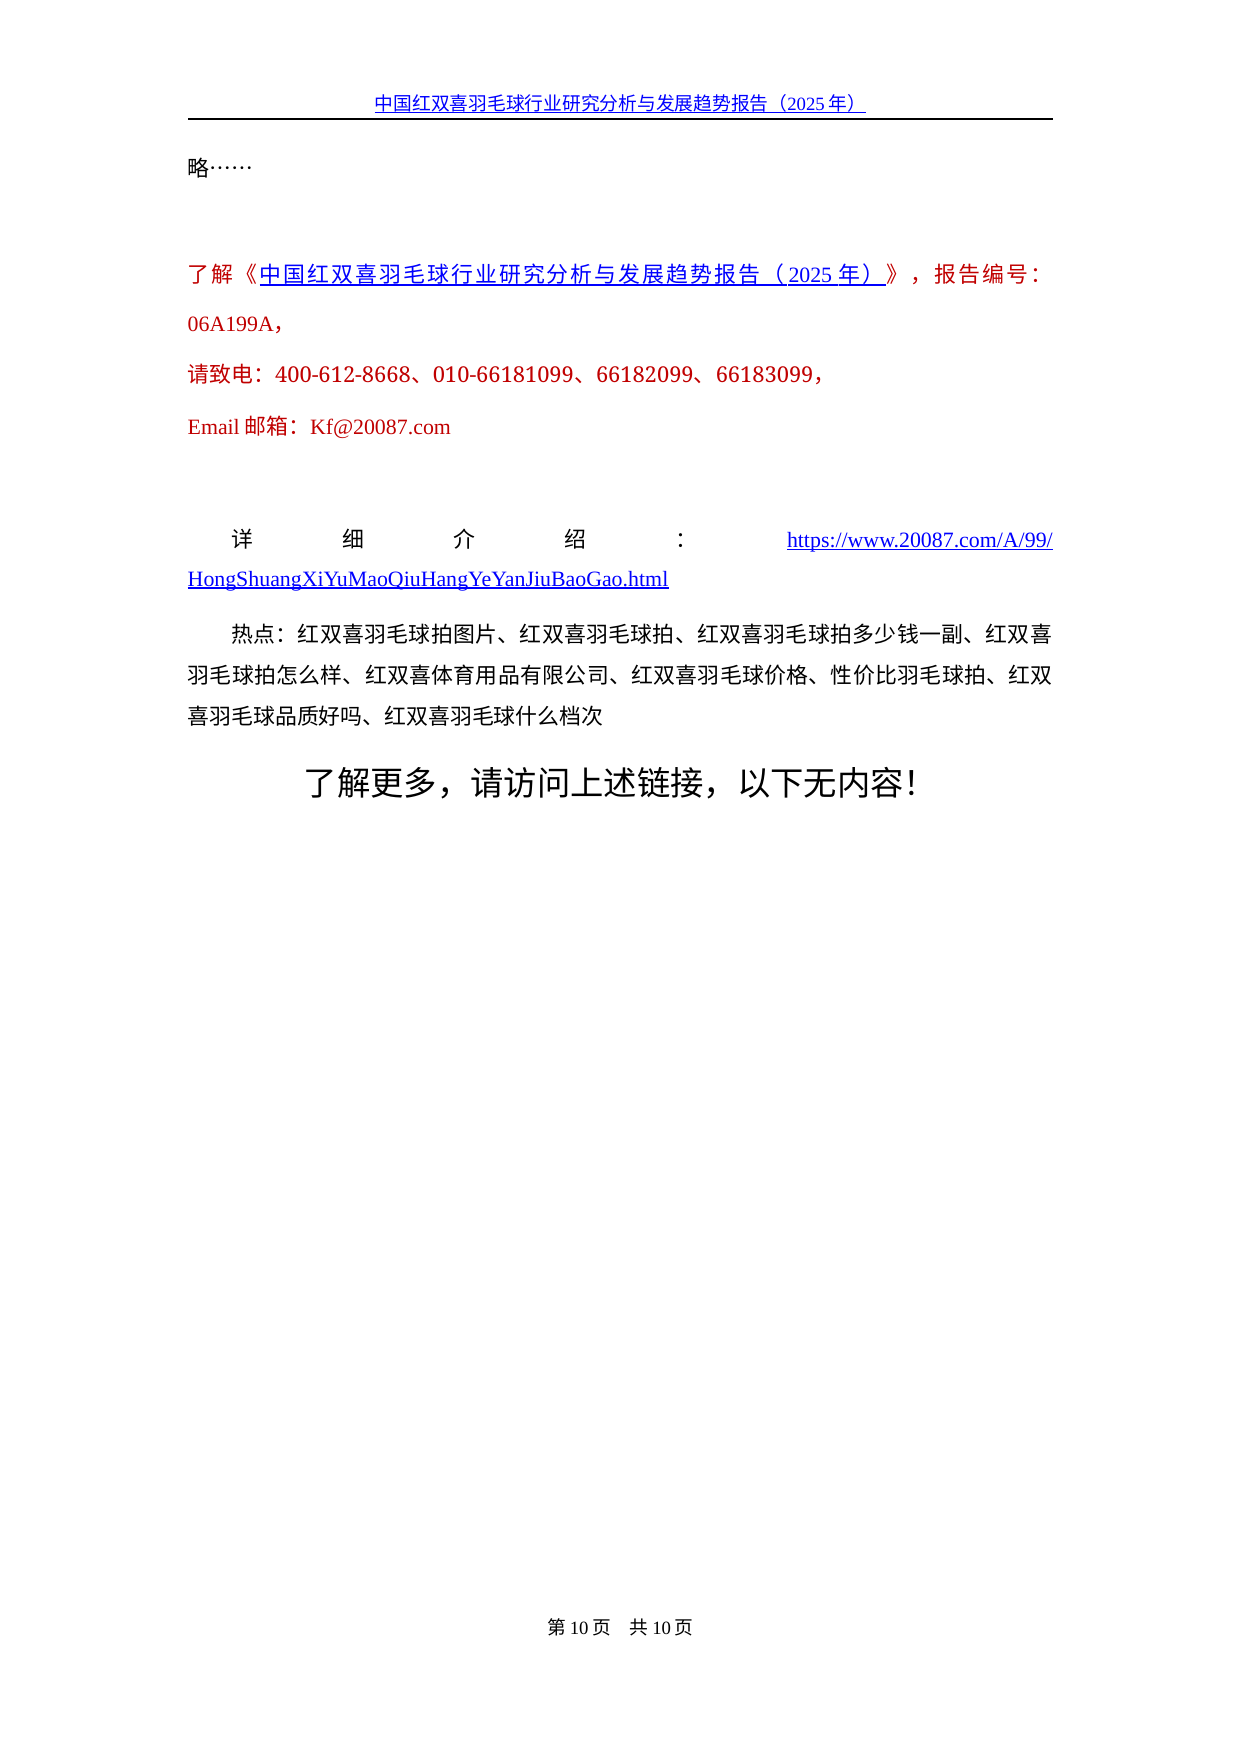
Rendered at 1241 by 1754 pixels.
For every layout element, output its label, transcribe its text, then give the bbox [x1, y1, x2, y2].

text Email邮箱：Kf@20087.com [187, 408, 1053, 441]
text 详细介绍：https://www.20087.com/A/99/HongShuangXiYuMaoQiuHangYeYanJiuBaoGao.html [187, 521, 1053, 594]
text 了解《中国红双喜羽毛球行业研究分析与发展趋势报告（2025年）》，报告编号：06A199A， [187, 257, 1053, 338]
title 了解更多，请访问上述链接，以下无内容！ [187, 748, 1053, 813]
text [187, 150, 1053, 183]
text 请致电：400-612-8668、010-66181099、66182099、66183099， [187, 357, 1053, 389]
text 热点：红双喜羽毛球拍图片、红双喜羽毛球拍、红双喜羽毛球拍多少钱一副、红双喜羽毛球拍怎么样、红双喜体育用品有限公司、红双喜羽毛球价格、性价比羽毛球拍、红双喜羽毛球品质好吗、红双喜羽毛球什么档次 [187, 617, 1053, 731]
